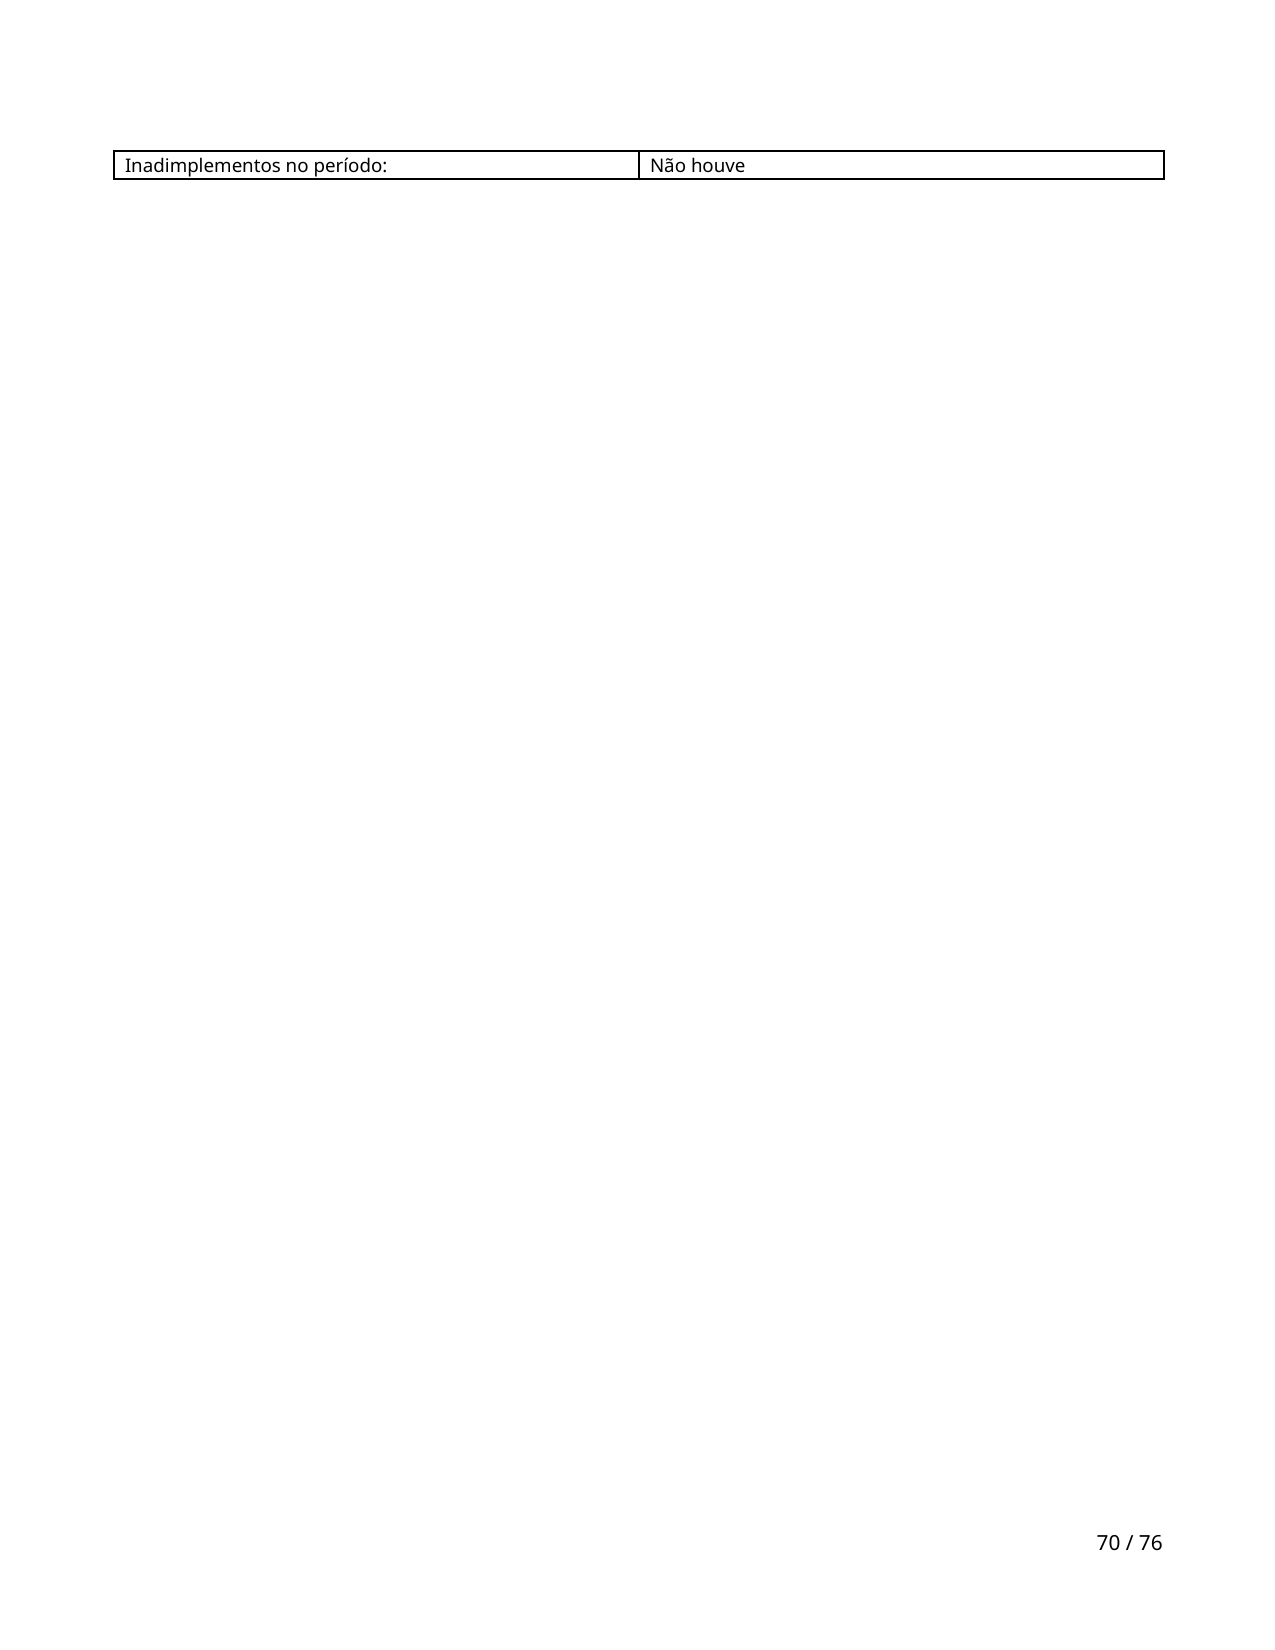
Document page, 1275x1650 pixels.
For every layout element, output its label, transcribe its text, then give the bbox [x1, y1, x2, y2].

table_cell Não houve [640, 152, 1163, 178]
table_cell Inadimplementos no período: [115, 152, 638, 178]
